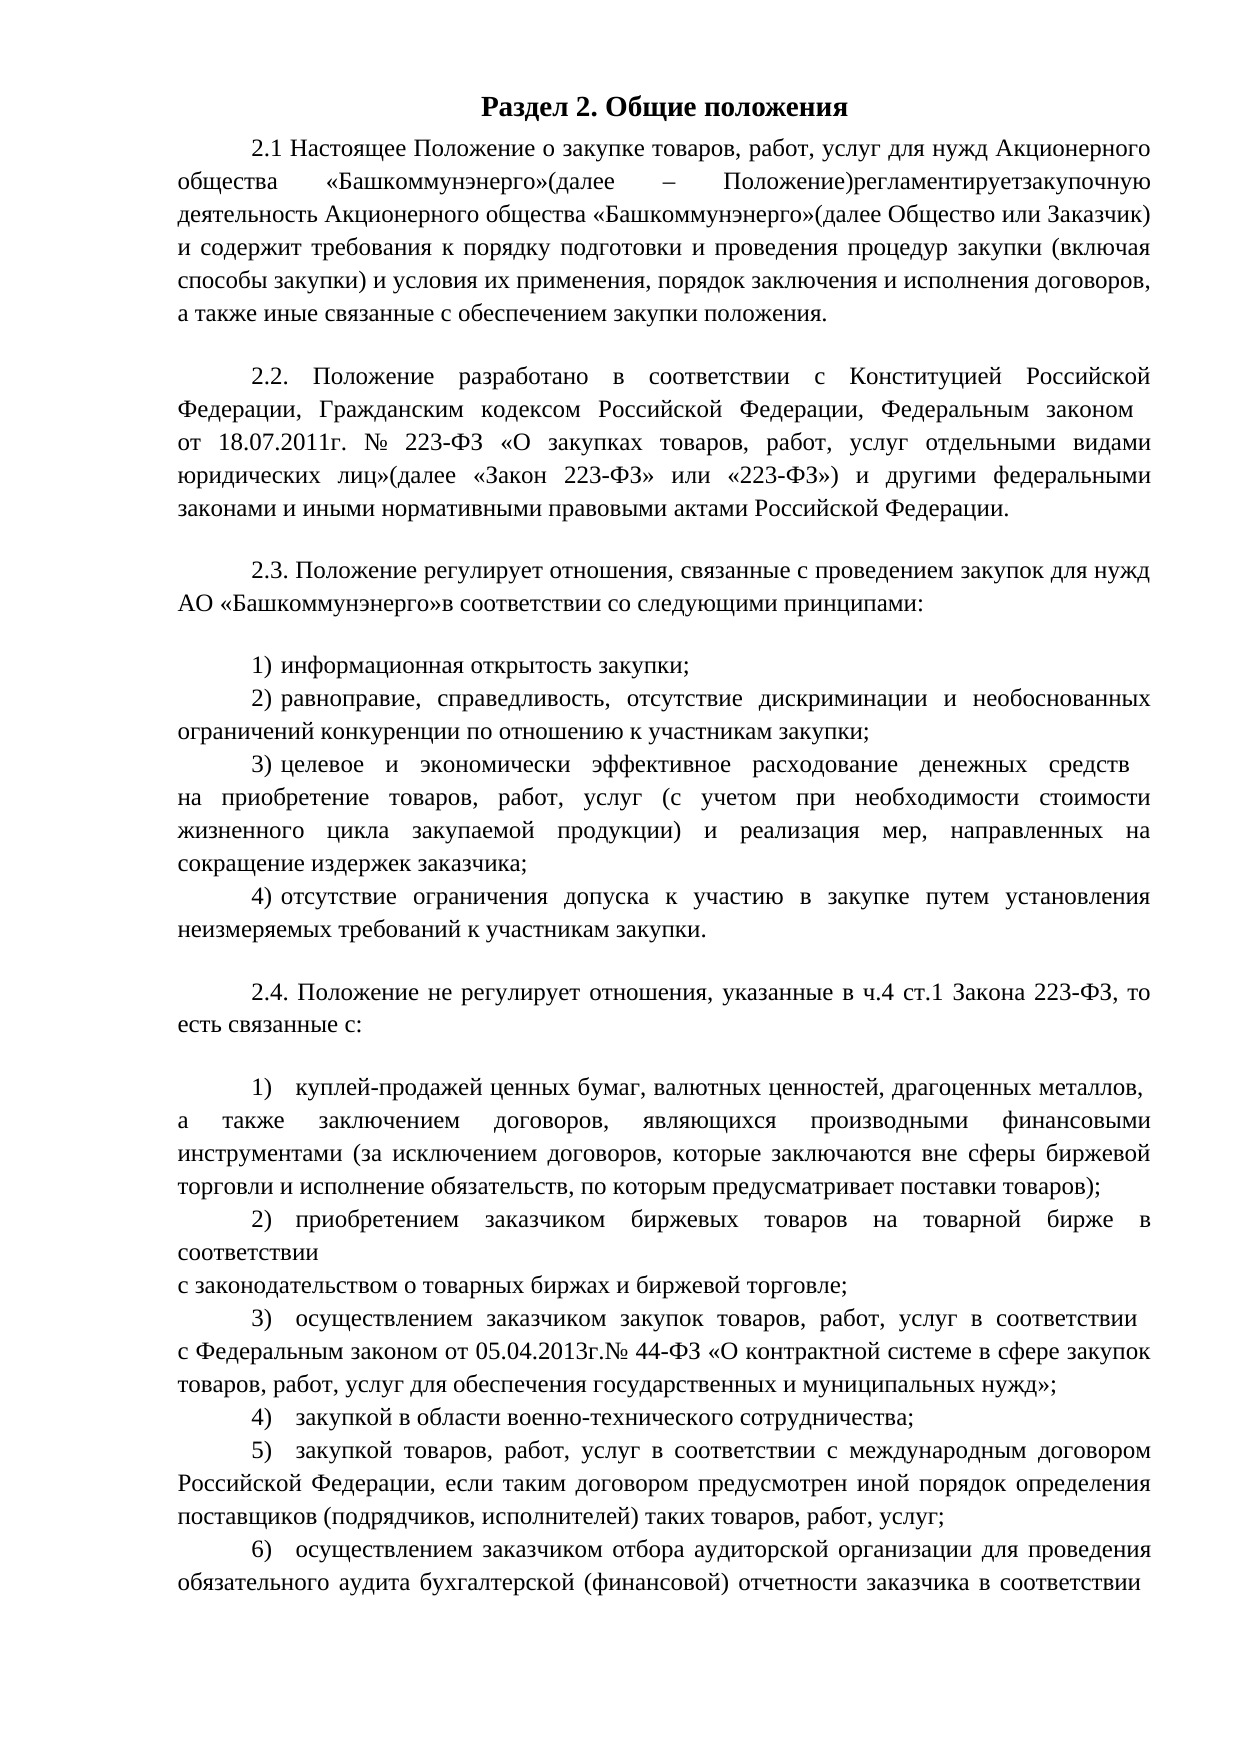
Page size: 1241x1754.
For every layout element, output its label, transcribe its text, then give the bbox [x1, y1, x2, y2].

list информационная открытость закупки; [177, 650, 1152, 679]
list закупкой товаров, работ, услуг в соответствии с международным договором Российской Федерации, если таким договором предусмотрен иной порядок определения поставщиков (подрядчиков, исполнителей) таких товаров, работ, услуг; [177, 1435, 1152, 1530]
list равноправие, справедливость, отсутствие дискриминации и необоснованных ограничений конкуренции по отношению к участникам закупки; [177, 683, 1152, 745]
list приобретением заказчиком биржевых товаров на товарной бирже в соответствии с законодательством о товарных биржах и биржевой торговле; [177, 1204, 1152, 1299]
text 2.2. Положение разработано в соответствии с Конституцией Российской Федерации, Гражданским кодексом Российской Федерации, Федеральным законом от 18.07.2011г. № 223-ФЗ «О закупках товаров, работ, услуг отдельными видами юридических лиц»(далее «Закон 223-ФЗ» или «223-ФЗ») и другими федеральными законами и иными нормативными правовыми актами Российской Федерации. [177, 361, 1152, 522]
subtitle Раздел 2. Общие положения [177, 89, 1152, 122]
list отсутствие ограничения допуска к участию в закупке путем установления неизмеряемых требований к участникам закупки. [177, 881, 1152, 943]
list куплей-продажей ценных бумаг, валютных ценностей, драгоценных металлов, а также заключением договоров, являющихся производными финансовыми инструментами (за исключением договоров, которые заключаются вне сферы биржевой торговли и исполнение обязательств, по которым предусматривает поставки товаров); [177, 1072, 1152, 1199]
list целевое и экономически эффективное расходование денежных средств на приобретение товаров, работ, услуг (с учетом при необходимости стоимости жизненного цикла закупаемой продукции) и реализация мер, направленных на сокращение издержек заказчика; [177, 749, 1152, 877]
list осуществлением заказчиком закупок товаров, работ, услуг в соответствии с Федеральным законом от 05.04.2013г.№ 44-ФЗ «О контрактной системе в сфере закупок товаров, работ, услуг для обеспечения государственных и муниципальных нужд»; [177, 1303, 1152, 1398]
list закупкой в области военно-технического сотрудничества; [177, 1402, 1152, 1431]
text 2.4. Положение не регулирует отношения, указанные в ч.4 ст.1 Закона 223-ФЗ, то есть связанные с: [177, 977, 1152, 1038]
text 2.1 Настоящее Положение о закупке товаров, работ, услуг для нужд Акционерного общества «Башкоммунэнерго»(далее – Положение)регламентируетзакупочную деятельность Акционерного общества «Башкоммунэнерго»(далее Общество или Заказчик) и содержит требования к порядку подготовки и проведения процедур закупки (включая способы закупки) и условия их применения, порядок заключения и исполнения договоров, а также иные связанные с обеспечением закупки положения. [177, 133, 1152, 327]
text 2.3. Положение регулирует отношения, связанные с проведением закупок для нужд АО «Башкоммунэнерго»в соответствии со следующими принципами: [177, 555, 1152, 617]
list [177, 1534, 1152, 1596]
